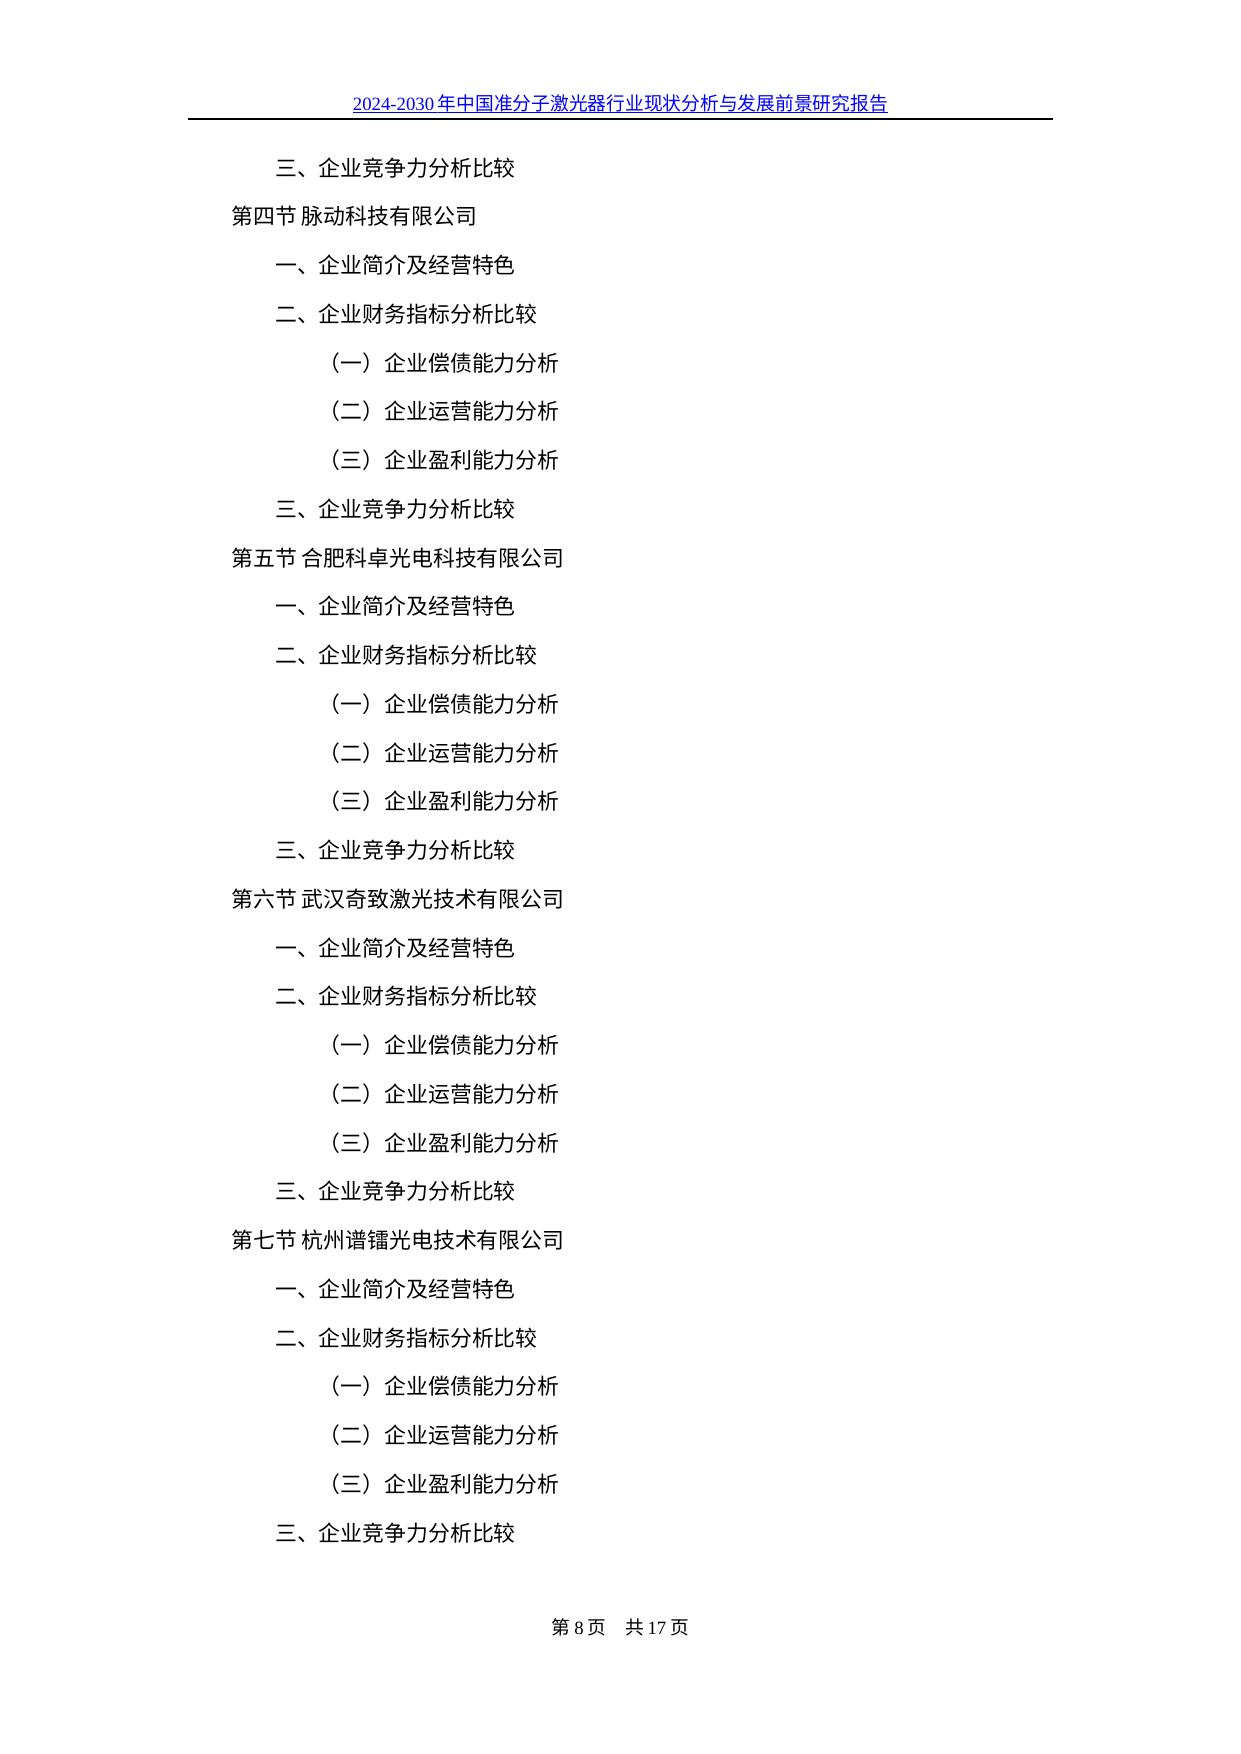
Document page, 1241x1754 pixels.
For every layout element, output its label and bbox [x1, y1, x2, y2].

text [187, 150, 1053, 1548]
